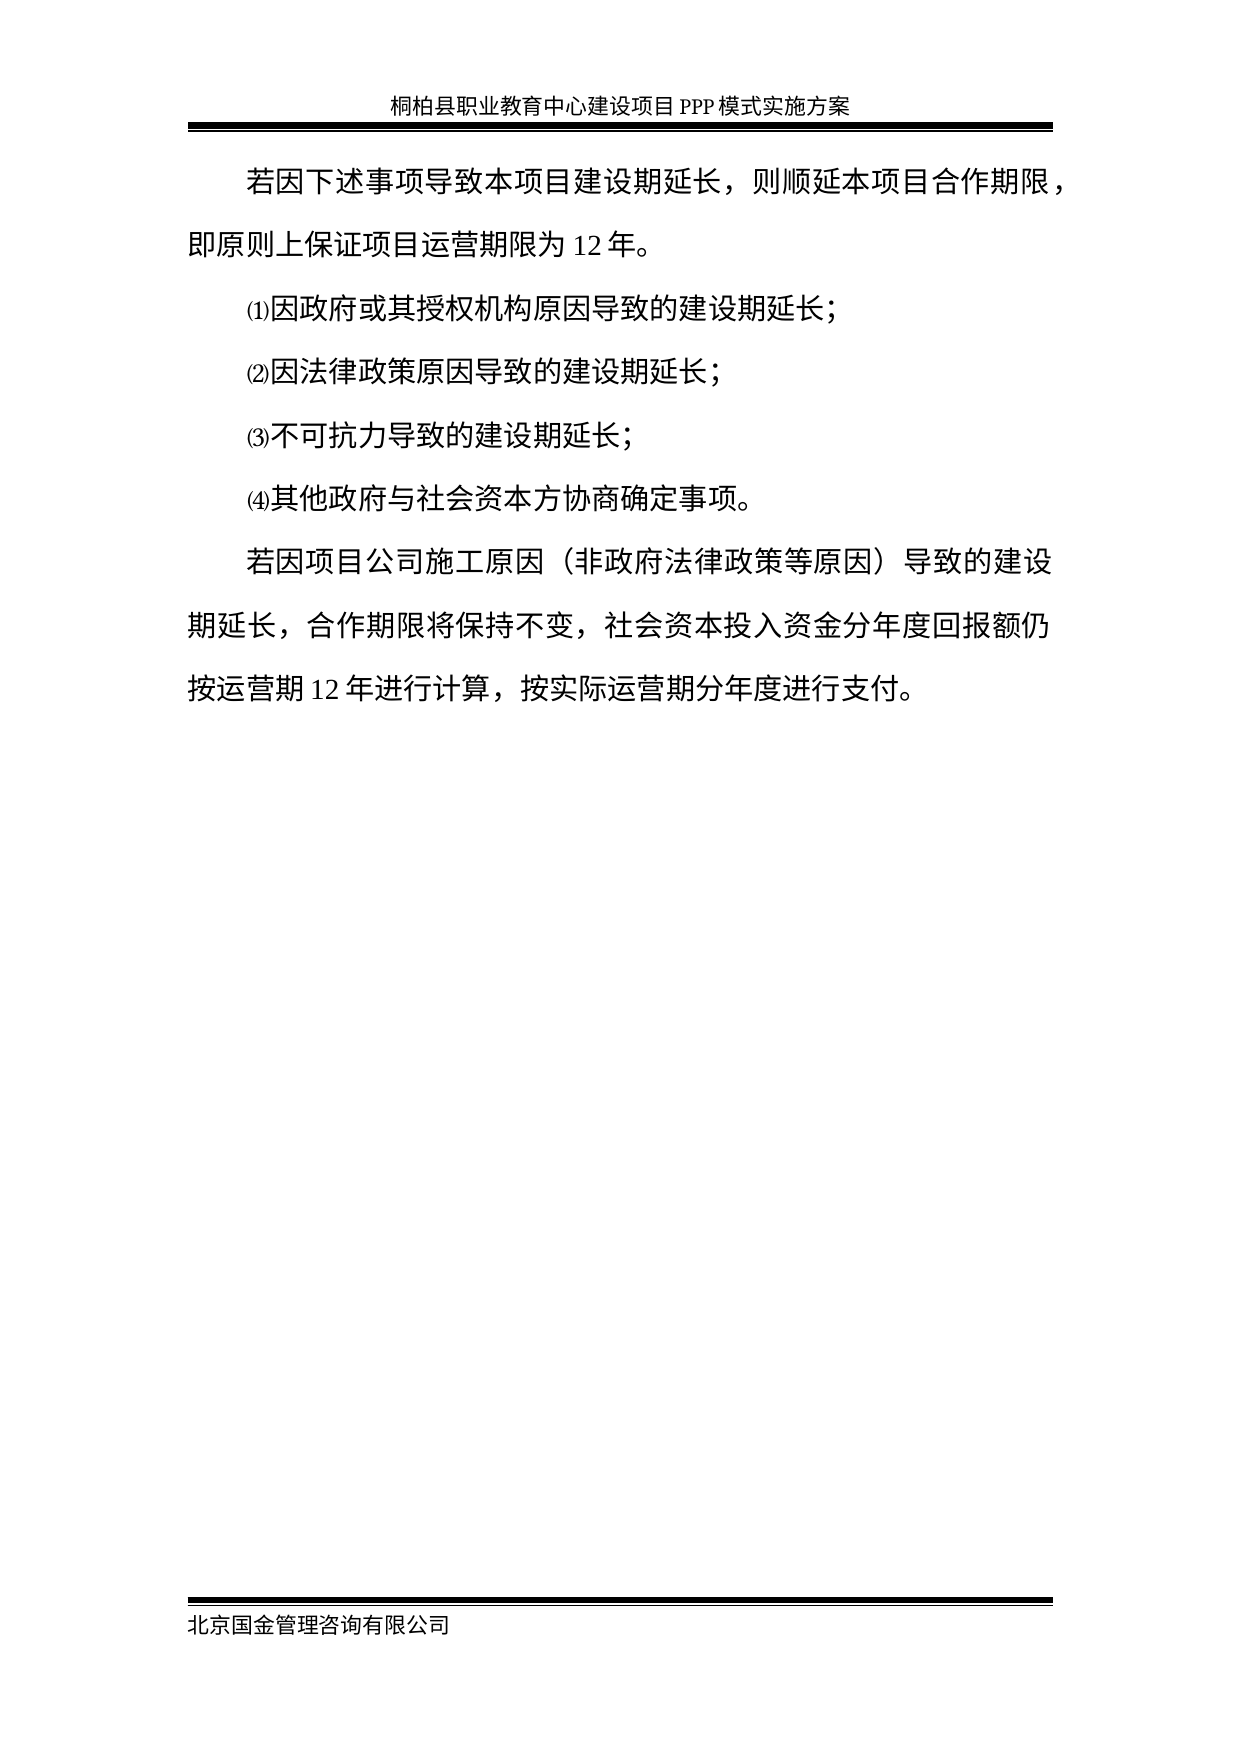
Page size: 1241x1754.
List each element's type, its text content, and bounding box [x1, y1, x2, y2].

text ⑴因政府或其授权机构原因导致的建设期延长； [187, 285, 1053, 327]
text ⑵因法律政策原因导致的建设期延长； [187, 349, 1053, 391]
text ⑶不可抗力导致的建设期延长； [187, 412, 1053, 454]
text 若因下述事项导致本项目建设期延长，则顺延本项目合作期限，即原则上保证项目运营期限为12年。 [187, 158, 1053, 264]
text 若因项目公司施工原因（非政府法律政策等原因）导致的建设期延长，合作期限将保持不变，社会资本投入资金分年度回报额仍按运营期12年进行计算，按实际运营期分年度进行支付。 [187, 539, 1053, 708]
text ⑷其他政府与社会资本方协商确定事项。 [187, 476, 1053, 518]
